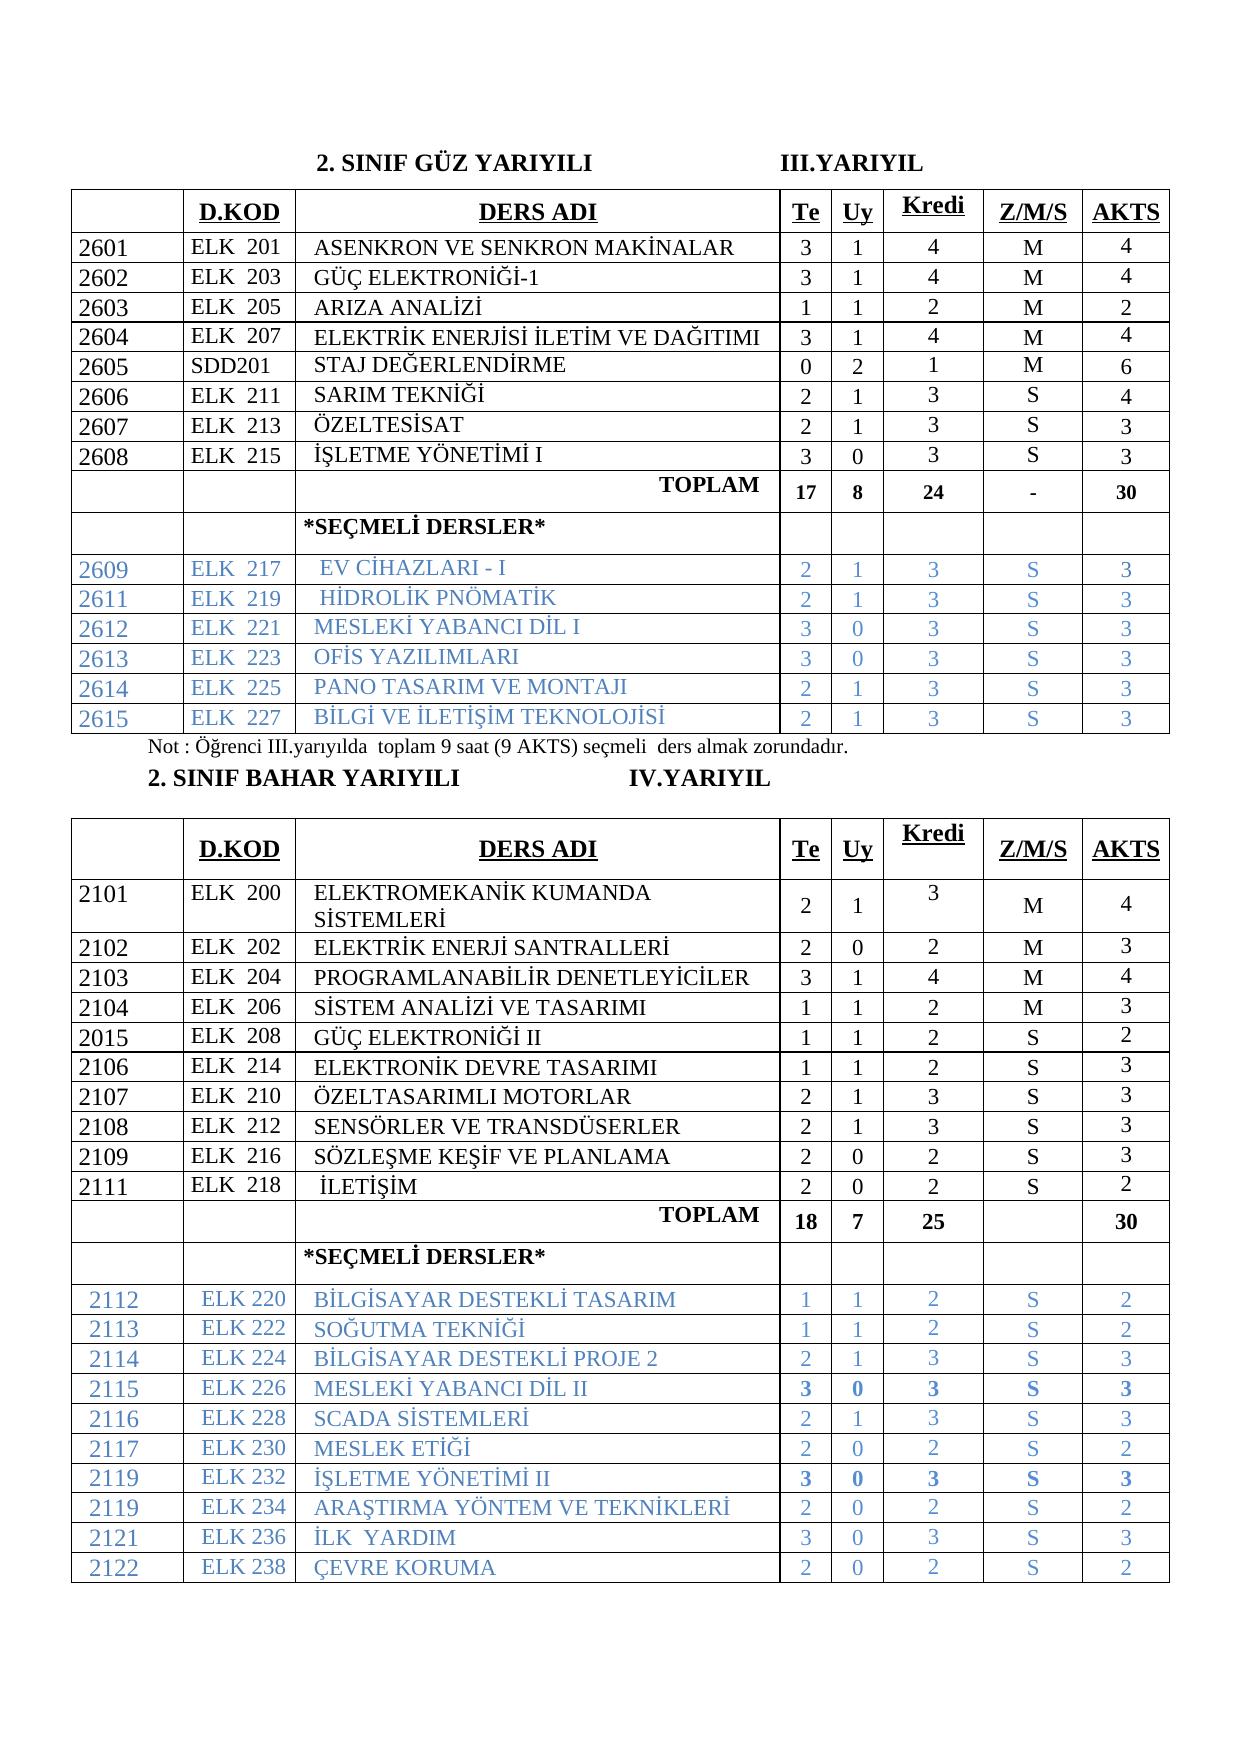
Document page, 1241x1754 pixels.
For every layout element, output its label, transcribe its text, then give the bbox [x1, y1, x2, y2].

table_cell S [984, 674, 1082, 703]
table_cell 3 [1083, 585, 1169, 613]
table_cell 2 [884, 1553, 983, 1582]
table_cell 1 [832, 1082, 883, 1111]
table_cell 2117 [72, 1434, 183, 1462]
table_cell 4 [884, 963, 983, 992]
table_cell 2 [884, 1285, 983, 1313]
table_header Uy [832, 819, 883, 878]
table_cell M [984, 880, 1082, 932]
table_cell S [984, 1112, 1082, 1141]
table_cell TOPLAM [296, 471, 779, 512]
table_cell 3 [884, 704, 983, 732]
table_cell *SEÇMELİ DERSLER* [296, 513, 779, 554]
table_cell 3 [884, 1464, 983, 1492]
table_cell 2 [1083, 1553, 1169, 1582]
table_cell [72, 471, 183, 512]
table_cell HİDROLİK PNÖMATİK [296, 585, 779, 613]
table_cell 3 [884, 585, 983, 613]
table_cell SDD201 [184, 352, 295, 381]
table_cell 3 [1083, 644, 1169, 673]
table_cell 3 [781, 1374, 831, 1403]
table_cell ELEKTRONİK DEVRE TASARIMI [296, 1053, 779, 1081]
table_cell 18 [781, 1201, 831, 1242]
table_cell [72, 1201, 183, 1242]
table_cell M [984, 233, 1082, 262]
table_cell ELK 203 [184, 263, 295, 292]
table_cell 2614 [72, 674, 183, 703]
table_cell 3 [1083, 1344, 1169, 1373]
table_cell 24 [884, 471, 983, 512]
table_cell 4 [1083, 382, 1169, 411]
table_cell S [984, 1142, 1082, 1171]
table_cell S [984, 442, 1082, 470]
table_header DERS ADI [296, 190, 779, 232]
table_cell BİLGİSAYAR DESTEKLİ PROJE 2 [296, 1344, 779, 1373]
table_cell ELK 236 [184, 1523, 295, 1552]
table_cell 2609 [72, 555, 183, 583]
table_cell ELK 208 [184, 1023, 295, 1051]
table_cell 0 [832, 1142, 883, 1171]
table_cell M [984, 963, 1082, 992]
table_cell 2 [884, 1315, 983, 1343]
table_cell 1 [832, 1344, 883, 1373]
table_cell 2608 [72, 442, 183, 470]
table_header Uy [832, 190, 883, 232]
table_cell 1 [832, 412, 883, 441]
table_cell BİLGİSAYAR DESTEKLİ TASARIM [296, 1285, 779, 1313]
table_cell 2606 [72, 382, 183, 411]
table_cell ELK 206 [184, 993, 295, 1022]
table_header D.KOD [184, 190, 295, 232]
table_cell S [984, 412, 1082, 441]
table_cell 1 [832, 1404, 883, 1433]
table_header Kredi [884, 819, 983, 878]
table_cell ELK 213 [184, 412, 295, 441]
table_cell 2 [781, 933, 831, 962]
table_cell 3 [884, 644, 983, 673]
table_cell 1 [832, 233, 883, 262]
table_cell ELK 220 [184, 1285, 295, 1313]
table_cell M [984, 263, 1082, 292]
table_cell ELK 204 [184, 963, 295, 992]
table_cell [184, 1201, 295, 1242]
table_cell 0 [832, 1172, 883, 1200]
table_cell S [984, 585, 1082, 613]
table_header Te [781, 190, 831, 232]
table_cell 2 [884, 1172, 983, 1200]
table_cell S [984, 1523, 1082, 1552]
table_cell 3 [884, 555, 983, 583]
table_cell *SEÇMELİ DERSLER* [296, 1243, 779, 1284]
table_cell 0 [832, 1434, 883, 1462]
table_cell 2 [1083, 1434, 1169, 1462]
table_cell 3 [1083, 1142, 1169, 1171]
table_cell MESLEKİ YABANCI DİL I [296, 614, 779, 643]
table_cell 2113 [72, 1315, 183, 1343]
table_cell 1 [781, 1315, 831, 1343]
table_cell 2112 [72, 1285, 183, 1313]
table_cell 3 [1083, 704, 1169, 732]
table_cell 2109 [72, 1142, 183, 1171]
table_cell ELK 232 [184, 1464, 295, 1492]
table_header Z/M/S [984, 819, 1082, 878]
table_cell 2106 [72, 1053, 183, 1081]
table_cell S [984, 614, 1082, 643]
table_cell 3 [781, 233, 831, 262]
table_cell 2 [781, 1344, 831, 1373]
table_cell S [984, 1553, 1082, 1582]
table_header Kredi [884, 190, 983, 232]
table_cell 3 [884, 880, 983, 932]
table_cell 3 [884, 614, 983, 643]
table_cell 4 [884, 323, 983, 351]
table_cell [1083, 513, 1169, 554]
table_cell 2111 [72, 1172, 183, 1200]
table_cell ELK 224 [184, 1344, 295, 1373]
table_cell ELK 217 [184, 555, 295, 583]
table_cell 2114 [72, 1344, 183, 1373]
table_cell 2119 [72, 1493, 183, 1522]
table_cell 2 [781, 382, 831, 411]
table_cell 1 [832, 263, 883, 292]
table_cell SÖZLEŞME KEŞİF VE PLANLAMA [296, 1142, 779, 1171]
table_cell SCADA SİSTEMLERİ [296, 1404, 779, 1433]
table_cell 3 [884, 1523, 983, 1552]
table_header AKTS [1083, 190, 1169, 232]
table_cell 6 [1083, 352, 1169, 381]
table_cell 1 [832, 1112, 883, 1141]
text 2. SINIF BAHAR YARIYILI IV.YARIYIL [148, 763, 1092, 792]
table_cell 4 [1083, 880, 1169, 932]
table_cell [781, 513, 831, 554]
table_cell 2 [884, 1053, 983, 1081]
table_cell 2 [781, 412, 831, 441]
table_cell 4 [1083, 263, 1169, 292]
table_cell 2 [781, 555, 831, 583]
table_cell ELK 215 [184, 442, 295, 470]
table_cell STAJ DEĞERLENDİRME [296, 352, 779, 381]
table_cell ELK 200 [184, 880, 295, 932]
table_cell 0 [832, 933, 883, 962]
table_cell 0 [832, 1493, 883, 1522]
table_cell 2613 [72, 644, 183, 673]
table_cell 4 [884, 233, 983, 262]
table_cell 2 [1083, 1493, 1169, 1522]
table_cell 2101 [72, 880, 183, 932]
table_cell 2122 [72, 1553, 183, 1582]
table_cell SENSÖRLER VE TRANSDÜSERLER [296, 1112, 779, 1141]
table_cell 2 [884, 1434, 983, 1462]
table_cell ELEKTRİK ENERJİ SANTRALLERİ [296, 933, 779, 962]
table_cell 4 [1083, 963, 1169, 992]
table_cell ARAŞTIRMA YÖNTEM VE TEKNİKLERİ [296, 1493, 779, 1522]
table_cell GÜÇ ELEKTRONİĞİ II [296, 1023, 779, 1051]
table_cell 3 [1083, 1053, 1169, 1081]
table_cell 2119 [72, 1464, 183, 1492]
table_cell ELK 230 [184, 1434, 295, 1462]
table_cell [984, 513, 1082, 554]
table_cell 2 [781, 1404, 831, 1433]
table_cell ELK 214 [184, 1053, 295, 1081]
table_cell 3 [781, 1523, 831, 1552]
table_cell 2 [781, 1493, 831, 1522]
table_cell ELK 212 [184, 1112, 295, 1141]
table_cell [1083, 1243, 1169, 1284]
table_cell 3 [781, 323, 831, 351]
table_cell ÖZELTASARIMLI MOTORLAR [296, 1082, 779, 1111]
table_cell 1 [832, 704, 883, 732]
table_cell [884, 513, 983, 554]
table_cell 1 [781, 293, 831, 321]
table_cell 25 [884, 1201, 983, 1242]
table_cell ELK 219 [184, 585, 295, 613]
table_cell 1 [832, 1285, 883, 1313]
table_cell M [984, 352, 1082, 381]
table_cell 1 [884, 352, 983, 381]
table_cell 3 [884, 382, 983, 411]
table_cell 2107 [72, 1082, 183, 1111]
table_cell 2607 [72, 412, 183, 441]
table_cell 1 [832, 880, 883, 932]
table_cell 1 [832, 674, 883, 703]
table_header D.KOD [184, 819, 295, 878]
table_cell PROGRAMLANABİLİR DENETLEYİCİLER [296, 963, 779, 992]
table_cell ÇEVRE KORUMA [296, 1553, 779, 1582]
table_cell SİSTEM ANALİZİ VE TASARIMI [296, 993, 779, 1022]
table_cell S [984, 1023, 1082, 1051]
table_cell 2612 [72, 614, 183, 643]
table_cell 3 [1083, 933, 1169, 962]
table_cell 1 [832, 293, 883, 321]
table_cell 3 [781, 963, 831, 992]
table_cell 2 [781, 674, 831, 703]
table_header [72, 190, 183, 232]
table_cell 2 [781, 880, 831, 932]
table_cell ELK 207 [184, 323, 295, 351]
table_header AKTS [1083, 819, 1169, 878]
table_cell 2 [1083, 1172, 1169, 1200]
table_cell 4 [1083, 323, 1169, 351]
table_cell 1 [832, 1023, 883, 1051]
table_cell 0 [832, 614, 883, 643]
table_cell ELK 205 [184, 293, 295, 321]
table_cell ELK 210 [184, 1082, 295, 1111]
table_cell 1 [832, 382, 883, 411]
table_cell ÖZELTESİSAT [296, 412, 779, 441]
table_cell [884, 1243, 983, 1284]
table_cell M [984, 933, 1082, 962]
table_cell 0 [781, 352, 831, 381]
table_cell 30 [1083, 471, 1169, 512]
table_cell [184, 1243, 295, 1284]
table_cell 2 [1083, 1315, 1169, 1343]
table_cell 3 [1083, 1523, 1169, 1552]
table_cell İLK YARDIM [296, 1523, 779, 1552]
table_cell [72, 513, 183, 554]
table_cell 3 [781, 442, 831, 470]
table_cell 2121 [72, 1523, 183, 1552]
table_cell S [984, 1344, 1082, 1373]
table_cell 3 [884, 1344, 983, 1373]
table_cell BİLGİ VE İLETİŞİM TEKNOLOJİSİ [296, 704, 779, 732]
table_cell [984, 1201, 1082, 1242]
table_cell 2104 [72, 993, 183, 1022]
table_cell 2 [884, 293, 983, 321]
table_cell 2 [781, 1082, 831, 1111]
table_cell S [984, 1374, 1082, 1403]
table_cell 3 [1083, 412, 1169, 441]
table_cell EV CİHAZLARI - I [296, 555, 779, 583]
table_cell 2 [781, 585, 831, 613]
table_cell 0 [832, 1523, 883, 1552]
table_cell ELK 218 [184, 1172, 295, 1200]
table_cell 7 [832, 1201, 883, 1242]
table_cell 2 [1083, 1285, 1169, 1313]
table_cell 2103 [72, 963, 183, 992]
table_cell 2 [1083, 293, 1169, 321]
table_cell [72, 1243, 183, 1284]
table_cell 2 [884, 933, 983, 962]
table_cell ELK 222 [184, 1315, 295, 1343]
table_cell [184, 471, 295, 512]
table_cell ELK 216 [184, 1142, 295, 1171]
table_cell 2615 [72, 704, 183, 732]
table_cell 3 [1083, 674, 1169, 703]
table_cell 2604 [72, 323, 183, 351]
table_cell 8 [832, 471, 883, 512]
table_cell 0 [832, 644, 883, 673]
table_cell İŞLETME YÖNETİMİ I [296, 442, 779, 470]
table_cell 1 [832, 555, 883, 583]
table_cell 4 [1083, 233, 1169, 262]
table_cell 3 [781, 614, 831, 643]
table_cell 0 [832, 442, 883, 470]
table_cell [781, 1243, 831, 1284]
table_cell 3 [1083, 1374, 1169, 1403]
table_cell S [984, 1434, 1082, 1462]
table_cell İŞLETME YÖNETİMİ II [296, 1464, 779, 1492]
table_cell 1 [832, 963, 883, 992]
table_cell 4 [884, 263, 983, 292]
table_cell OFİS YAZILIMLARI [296, 644, 779, 673]
table_cell 3 [1083, 1404, 1169, 1433]
table_cell TOPLAM [296, 1201, 779, 1242]
table_cell 3 [1083, 1112, 1169, 1141]
table_cell 3 [884, 442, 983, 470]
table_cell 1 [832, 323, 883, 351]
table_cell 0 [832, 1374, 883, 1403]
table_cell 1 [832, 585, 883, 613]
table_cell 0 [832, 1464, 883, 1492]
table_cell S [984, 1285, 1082, 1313]
table_cell MESLEK ETİĞİ [296, 1434, 779, 1462]
table_cell MESLEKİ YABANCI DİL II [296, 1374, 779, 1403]
table_cell 1 [781, 1023, 831, 1051]
table_cell 2102 [72, 933, 183, 962]
table_cell 3 [1083, 1082, 1169, 1111]
table_cell 1 [781, 1285, 831, 1313]
table_cell 30 [1083, 1201, 1169, 1242]
table_cell S [984, 555, 1082, 583]
table_cell 2108 [72, 1112, 183, 1141]
table_cell ELK 223 [184, 644, 295, 673]
table_cell [832, 513, 883, 554]
table_cell 2601 [72, 233, 183, 262]
table_cell - [984, 471, 1082, 512]
table_cell S [984, 644, 1082, 673]
table_cell 1 [832, 993, 883, 1022]
table_cell [184, 513, 295, 554]
table_header [72, 819, 183, 878]
table_cell 2 [884, 993, 983, 1022]
table_cell ELK 238 [184, 1553, 295, 1582]
table_cell 2 [781, 1434, 831, 1462]
table_cell 3 [884, 1404, 983, 1433]
table_cell S [984, 1172, 1082, 1200]
table_cell ELK 225 [184, 674, 295, 703]
table_cell ELK 228 [184, 1404, 295, 1433]
table_cell GÜÇ ELEKTRONİĞİ-1 [296, 263, 779, 292]
table_cell 1 [832, 1053, 883, 1081]
table_cell S [984, 382, 1082, 411]
table_cell 0 [832, 1553, 883, 1582]
table_cell 3 [1083, 555, 1169, 583]
table_cell M [984, 293, 1082, 321]
table_cell 3 [884, 1374, 983, 1403]
table_cell 17 [781, 471, 831, 512]
table_cell 2 [781, 1553, 831, 1582]
table_header DERS ADI [296, 819, 779, 878]
table_cell 2 [832, 352, 883, 381]
table_cell 3 [884, 674, 983, 703]
table_cell ELK 226 [184, 1374, 295, 1403]
table_cell 3 [781, 1464, 831, 1492]
table_cell 3 [781, 263, 831, 292]
table_cell 3 [884, 1112, 983, 1141]
table_cell 3 [781, 644, 831, 673]
table_cell 1 [781, 993, 831, 1022]
table_cell ELEKTROMEKANİK KUMANDA SİSTEMLERİ [296, 880, 779, 932]
table_cell S [984, 1082, 1082, 1111]
table_cell 3 [884, 1082, 983, 1111]
table_cell 2 [884, 1142, 983, 1171]
table_header Te [781, 819, 831, 878]
table_cell 2603 [72, 293, 183, 321]
table_cell M [984, 993, 1082, 1022]
table_cell S [984, 1053, 1082, 1081]
table_cell 1 [781, 1053, 831, 1081]
table_cell [832, 1243, 883, 1284]
table_cell ELK 234 [184, 1493, 295, 1522]
table_cell 2 [781, 704, 831, 732]
table_cell ELK 227 [184, 704, 295, 732]
table_cell ELEKTRİK ENERJİSİ İLETİM VE DAĞITIMI [296, 323, 779, 351]
table_cell S [984, 1315, 1082, 1343]
table_cell S [984, 704, 1082, 732]
table_cell 2115 [72, 1374, 183, 1403]
table_cell 2 [884, 1493, 983, 1522]
table_cell S [984, 1493, 1082, 1522]
table_cell 3 [1083, 1464, 1169, 1492]
table_cell 2 [884, 1023, 983, 1051]
table_cell 3 [1083, 442, 1169, 470]
table_cell S [984, 1404, 1082, 1433]
table_cell ARIZA ANALİZİ [296, 293, 779, 321]
table_cell ELK 221 [184, 614, 295, 643]
table_cell 2 [781, 1142, 831, 1171]
table_cell 2 [781, 1112, 831, 1141]
table_cell 3 [1083, 614, 1169, 643]
table_cell ELK 202 [184, 933, 295, 962]
table_cell 2015 [72, 1023, 183, 1051]
text 2. SINIF GÜZ YARIYILI III.YARIYIL [148, 148, 1092, 176]
table_cell S [984, 1464, 1082, 1492]
table_cell İLETİŞİM [296, 1172, 779, 1200]
table_cell 2 [1083, 1023, 1169, 1051]
table_cell 2605 [72, 352, 183, 381]
table_cell ELK 201 [184, 233, 295, 262]
table_cell SOĞUTMA TEKNİĞİ [296, 1315, 779, 1343]
table_cell 1 [832, 1315, 883, 1343]
table_cell PANO TASARIM VE MONTAJI [296, 674, 779, 703]
table_cell ASENKRON VE SENKRON MAKİNALAR [296, 233, 779, 262]
table_cell SARIM TEKNİĞİ [296, 382, 779, 411]
table_cell [984, 1243, 1082, 1284]
table_cell 2611 [72, 585, 183, 613]
table_cell M [984, 323, 1082, 351]
table_cell 2 [781, 1172, 831, 1200]
table_cell 3 [1083, 993, 1169, 1022]
table_cell ELK 211 [184, 382, 295, 411]
text Not : Öğrenci III.yarıyılda toplam 9 saat (9 AKTS) seçmeli ders almak zorundadır. [148, 734, 1092, 758]
table_cell 3 [884, 412, 983, 441]
table_header Z/M/S [984, 190, 1082, 232]
table_cell 2116 [72, 1404, 183, 1433]
table_cell 2602 [72, 263, 183, 292]
